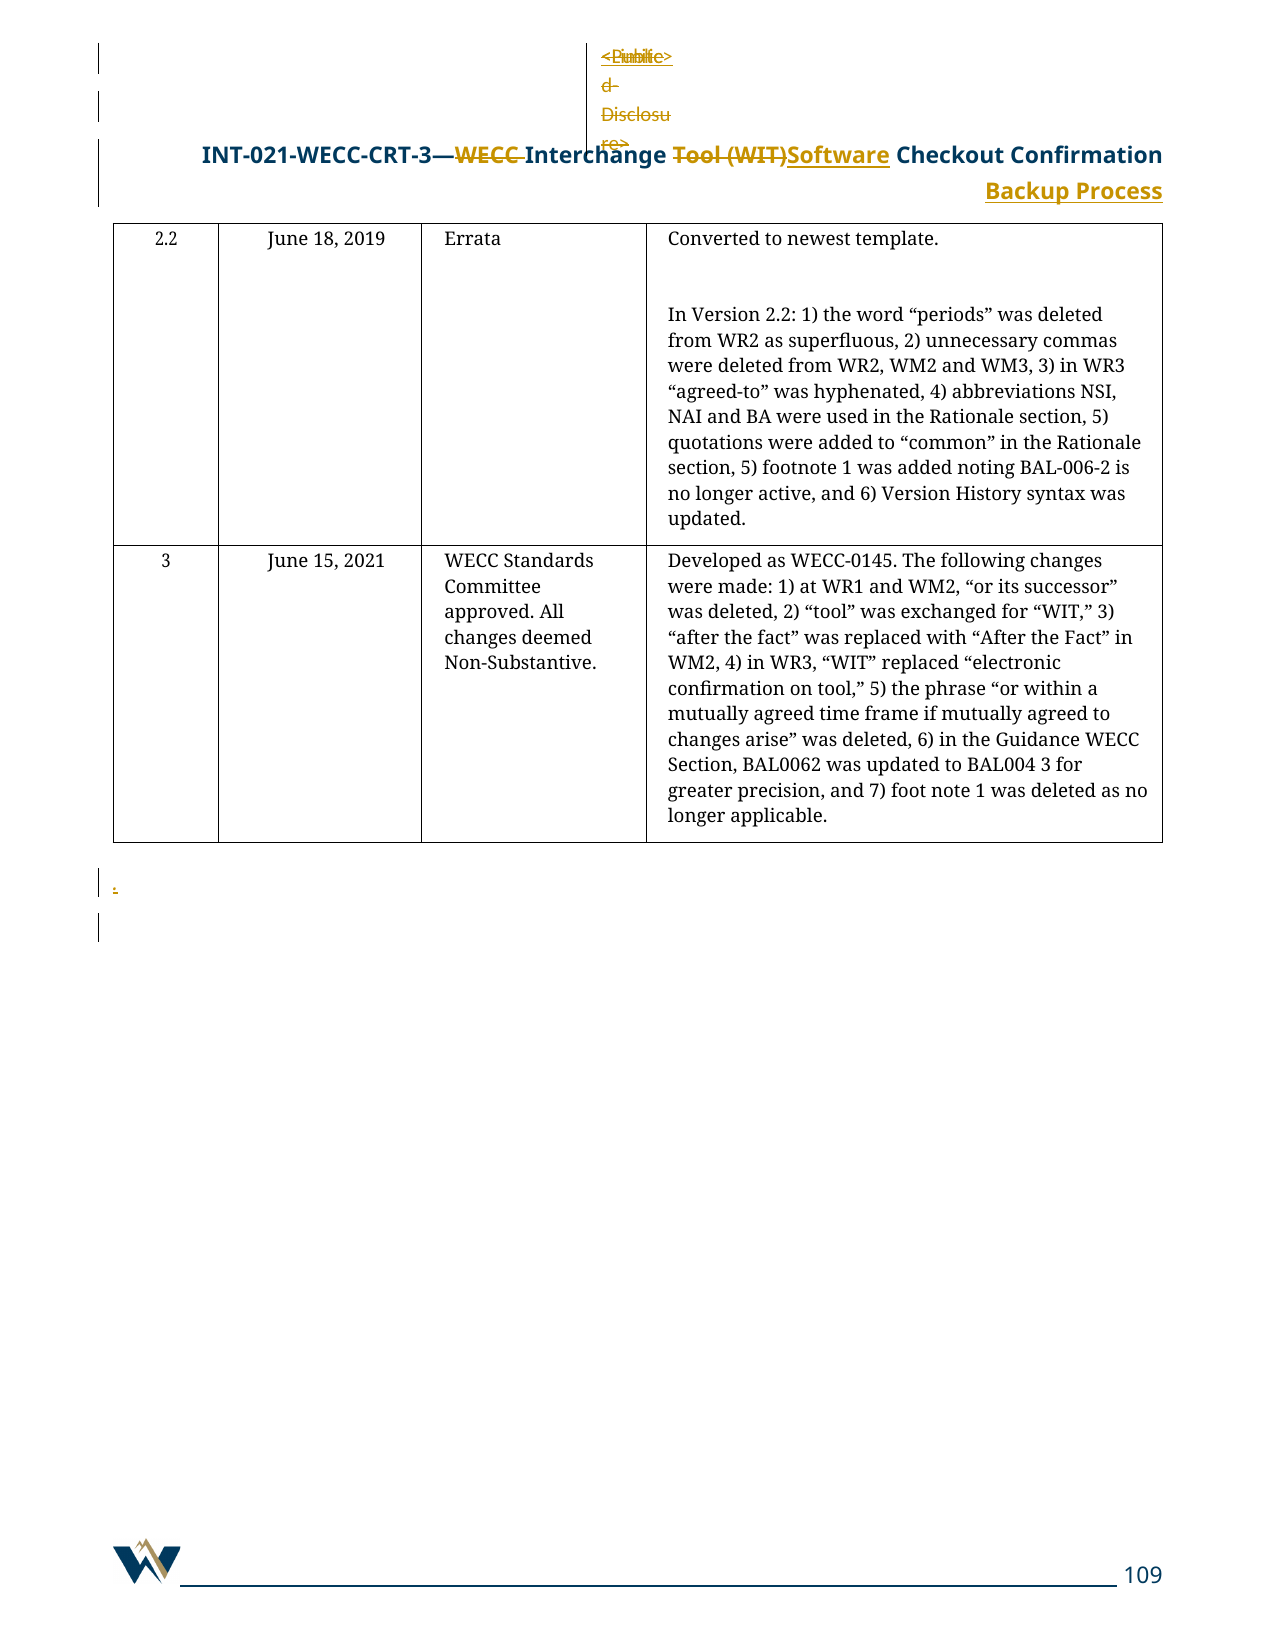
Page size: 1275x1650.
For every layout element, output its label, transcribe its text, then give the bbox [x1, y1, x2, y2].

table_cell June 15, 2021 [219, 546, 421, 842]
table_cell 2.2 [114, 224, 218, 545]
table_cell WECC Standards Committee approved. All changes deemed Non-Substantive. [422, 546, 646, 842]
picture [112, 1538, 181, 1584]
table_cell June 18, 2019 [219, 224, 421, 545]
table_cell Developed as WECC-0145. The following changes were made: 1) at WR1 and WM2, “or its successor” was deleted, 2) “tool” was exchanged for “WIT,” 3) “after the fact” was replaced with “After the Fact” in WM2, 4) in WR3, “WIT” replaced “electronic confirmation on tool,” 5) the phrase “or within a mutually agreed time frame if mutually agreed to changes arise” was deleted, 6) in the Guidance WECC Section, BAL0062 was updated to BAL004 3 for greater precision, and 7) foot note 1 was deleted as no longer applicable. [647, 546, 1162, 842]
table_cell 3 [114, 546, 218, 842]
table_cell Errata [422, 224, 646, 545]
table_cell Converted to newest template. In Version 2.2: 1) the word “periods” was deleted from WR2 as superfluous, 2) unnecessary commas were deleted from WR2, WM2 and WM3, 3) in WR3 “agreed-to” was hyphenated, 4) abbreviations NSI, NAI and BA were used in the Rationale section, 5) quotations were added to “common” in the Rationale section, 5) footnote 1 was added noting BAL-006-2 is no longer active, and 6) Version History syntax was updated. [647, 224, 1162, 545]
